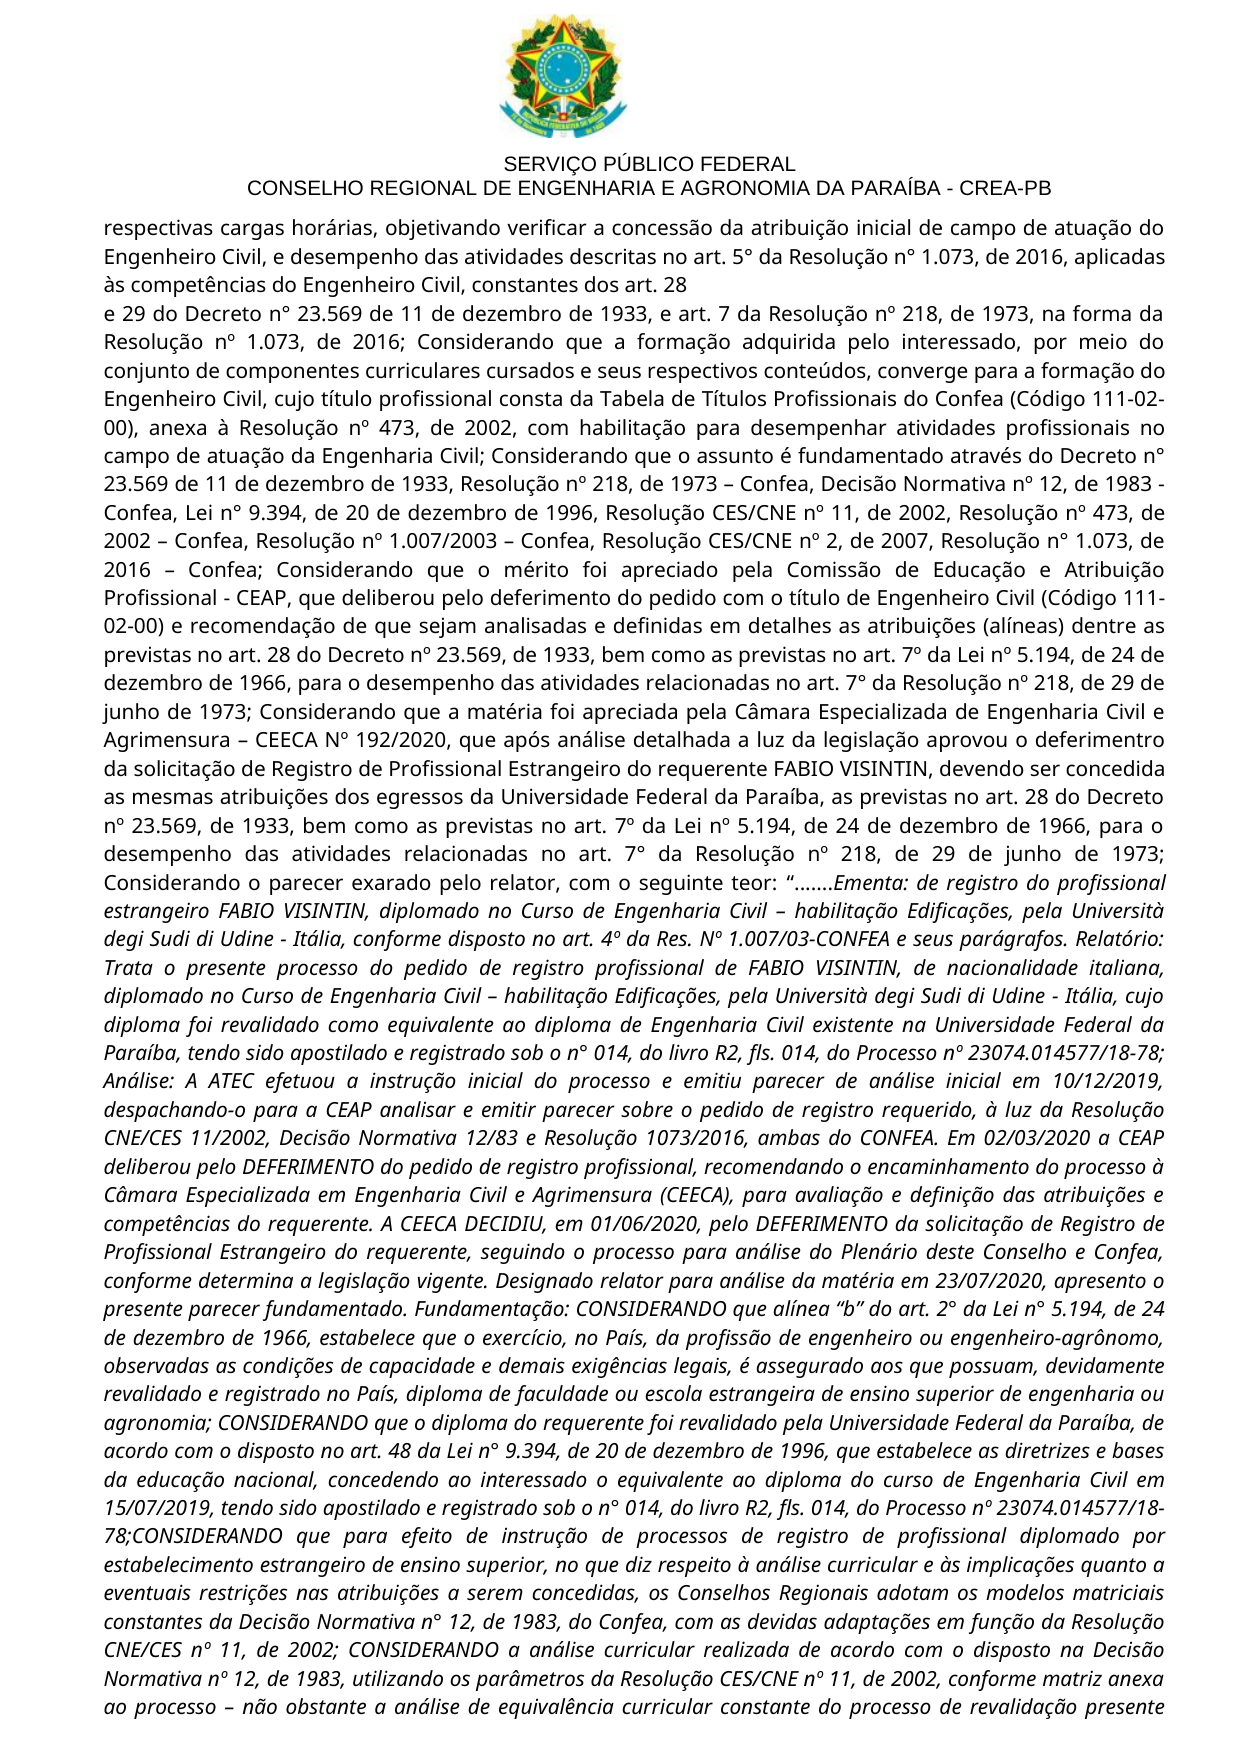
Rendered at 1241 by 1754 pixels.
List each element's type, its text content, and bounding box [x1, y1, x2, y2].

picture [499, 14, 628, 138]
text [103, 213, 1166, 299]
